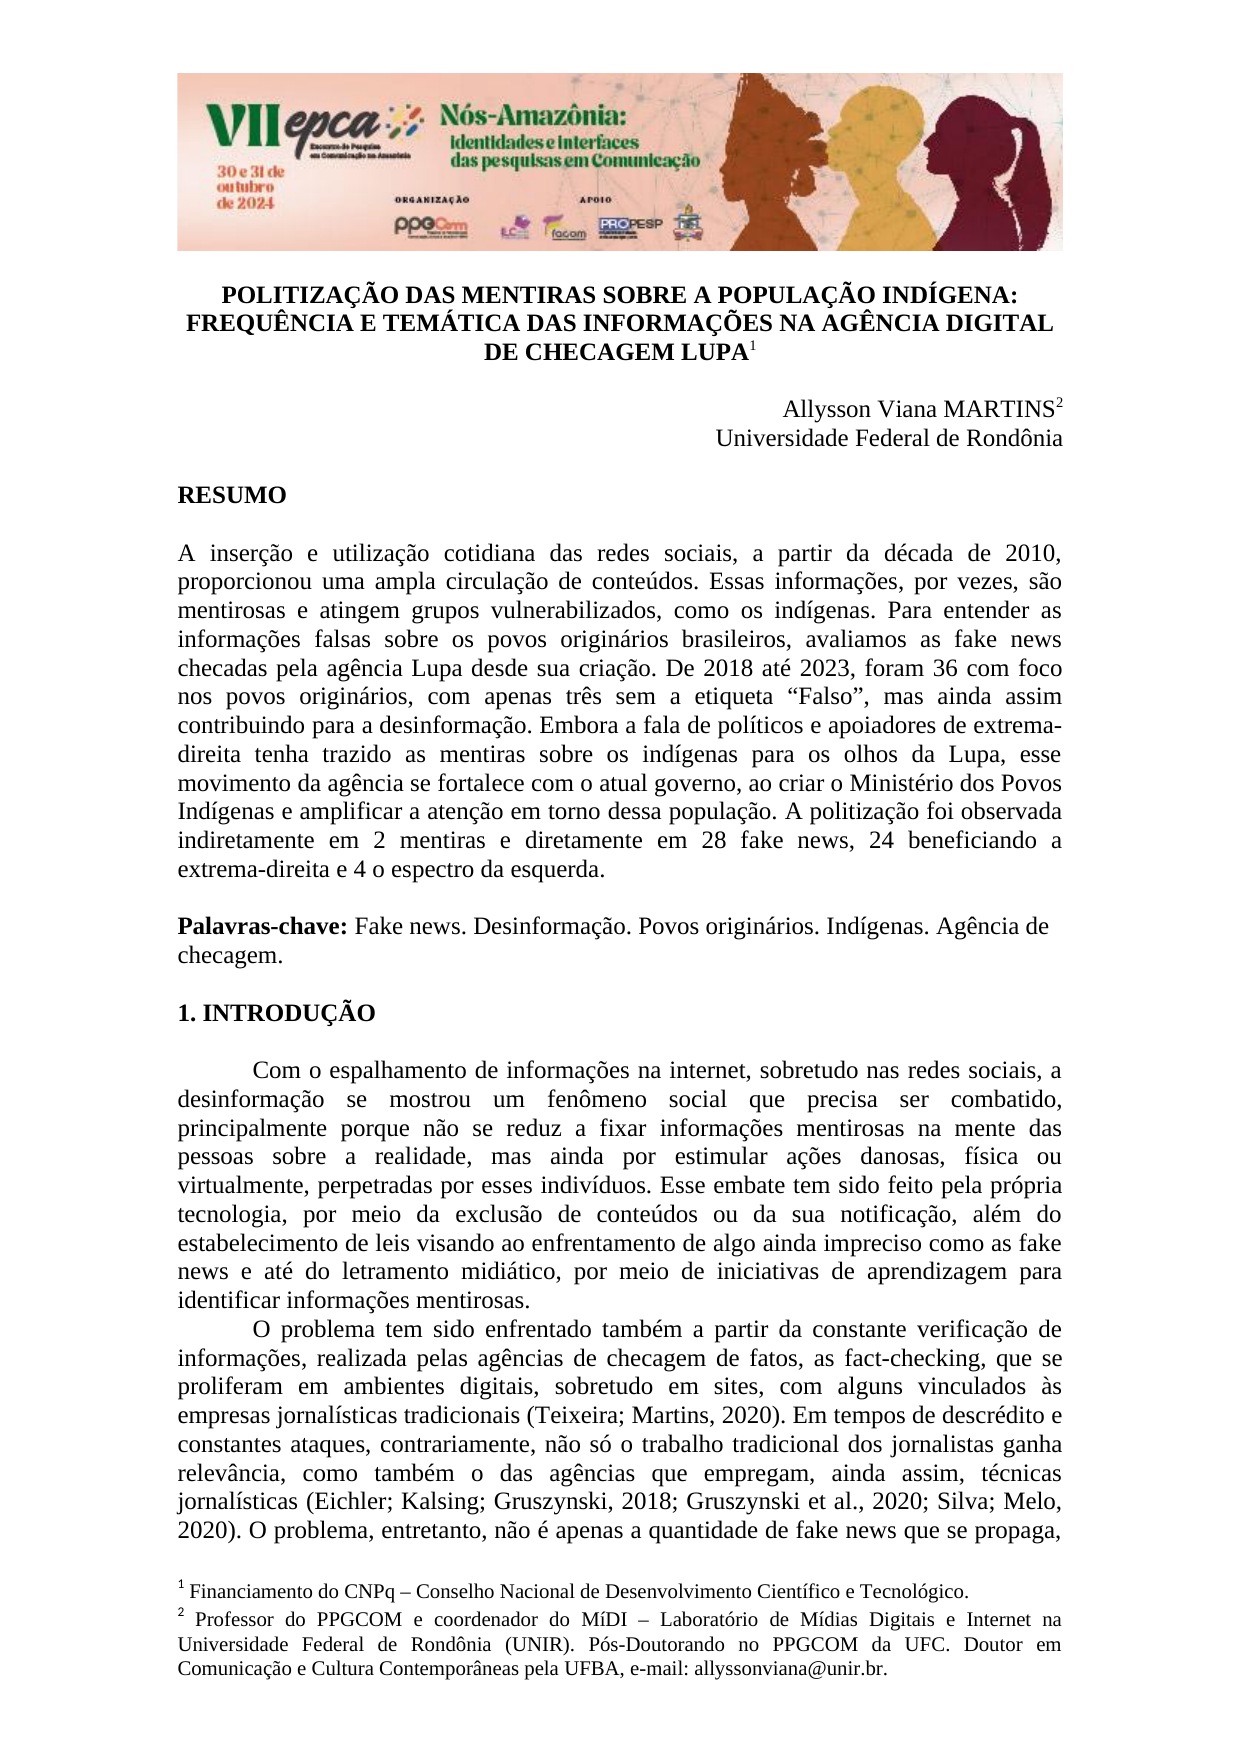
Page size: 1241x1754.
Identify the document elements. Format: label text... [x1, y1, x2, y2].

text RESUMO [177, 480, 1063, 509]
text Universidade Federal de Rondônia [177, 423, 1063, 451]
text POLITIZAÇÃO DAS MENTIRAS SOBRE A POPULAÇÃO INDÍGENA: FREQUÊNCIA E TEMÁTICA DAS INFORMAÇÕES NA AGÊNCIA DIGITAL DE CHECAGEM LUPA [177, 280, 1063, 366]
text Allysson Viana MARTINS [177, 394, 1063, 423]
text Palavras-chave: Fake news. Desinformação. Povos originários. Indígenas. Agência de checagem. [177, 911, 1063, 969]
text 1. INTRODUÇÃO [177, 998, 1063, 1026]
picture [177, 73, 1063, 251]
text A inserção e utilização cotidiana das redes sociais, a partir da década de 2010, proporcionou uma ampla circulação de conteúdos. Essas informações, por vezes, são mentirosas e atingem grupos vulnerabilizados, como os indígenas. Para entender as informações falsas sobre os povos originários brasileiros, avaliamos as fake news checadas pela agência Lupa desde sua criação. De 2018 até 2023, foram 36 com foco nos povos originários, com apenas três sem a etiqueta “Falso”, mas ainda assim contribuindo para a desinformação. Embora a fala de políticos e apoiadores de extrema-direita tenha trazido as mentiras sobre os indígenas para os olhos da Lupa, esse movimento da agência se fortalece com o atual governo, ao criar o Ministério dos Povos Indígenas e amplificar a atenção em torno dessa população. A politização foi observada indiretamente em 2 mentiras e diretamente em 28 fake news, 24 beneficiando a extrema-direita e 4 o espectro da esquerda. [177, 538, 1063, 883]
text Com o espalhamento de informações na internet, sobretudo nas redes sociais, a desinformação se mostrou um fenômeno social que precisa ser combatido, principalmente porque não se reduz a fixar informações mentirosas na mente das pessoas sobre a realidade, mas ainda por estimular ações danosas, física ou virtualmente, perpetradas por esses indivíduos. Esse embate tem sido feito pela própria tecnologia, por meio da exclusão de conteúdos ou da sua notificação, além do estabelecimento de leis visando ao enfrentamento de algo ainda impreciso como as fake news e até do letramento midiático, por meio de iniciativas de aprendizagem para identificar informações mentirosas. [177, 1055, 1063, 1314]
